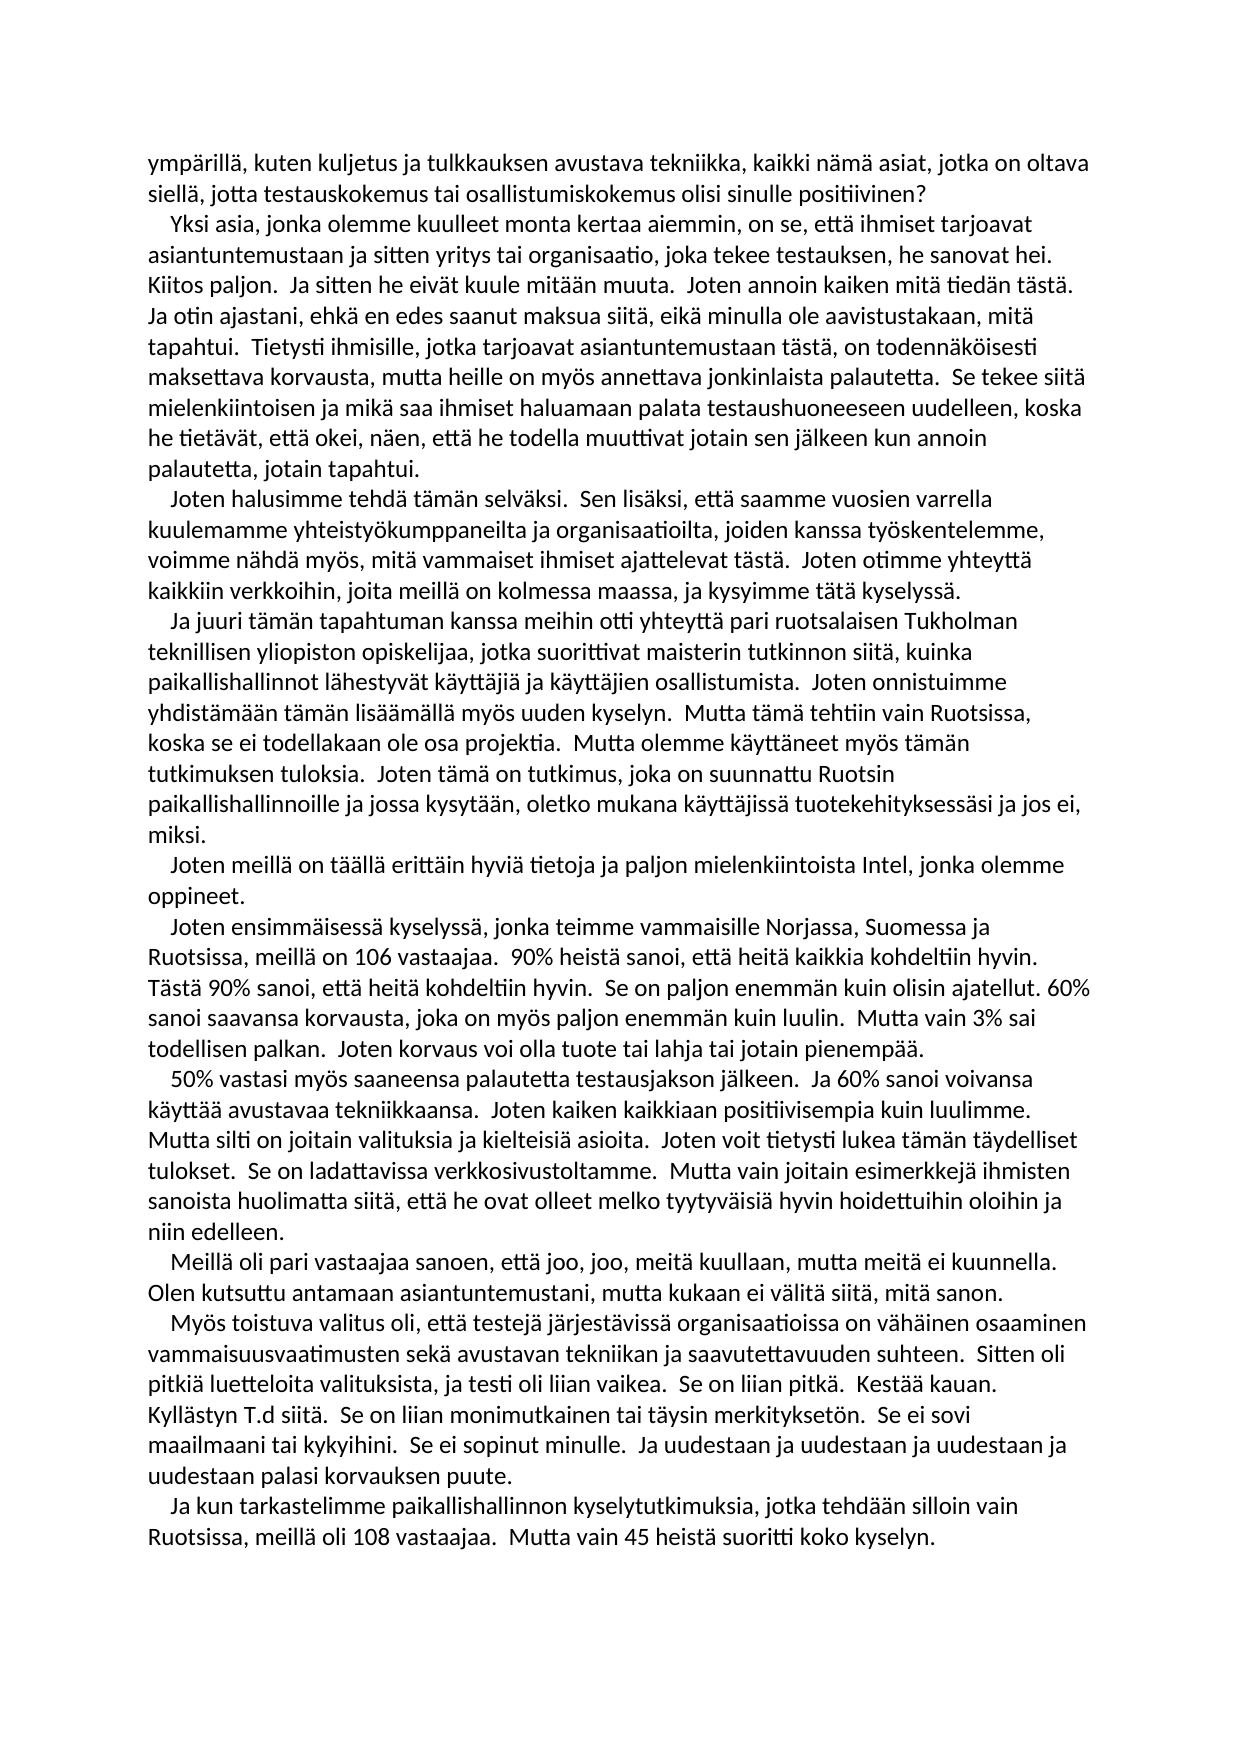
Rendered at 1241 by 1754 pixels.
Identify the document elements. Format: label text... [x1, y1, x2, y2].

text Joten halusimme tehdä tämän selväksi. Sen lisäksi, että saamme vuosien varrella kuulemamme yhteistyökumppaneilta ja organisaatioilta, joiden kanssa työskentelemme, voimme nähdä myös, mitä vammaiset ihmiset ajattelevat tästä. Joten otimme yhteyttä kaikkiin verkkoihin, joita meillä on kolmessa maassa, ja kysyimme tätä kyselyssä. [148, 483, 1093, 605]
text Ja kun tarkastelimme paikallishallinnon kyselytutkimuksia, jotka tehdään silloin vain Ruotsissa, meillä oli 108 vastaajaa. Mutta vain 45 heistä suoritti koko kyselyn. [148, 1491, 1093, 1552]
text Joten meillä on täällä erittäin hyviä tietoja ja paljon mielenkiintoista Intel, jonka olemme oppineet. [148, 849, 1093, 911]
text 50% vastasi myös saaneensa palautetta testausjakson jälkeen. Ja 60% sanoi voivansa käyttää avustavaa tekniikkaansa. Joten kaiken kaikkiaan positiivisempia kuin luulimme. Mutta silti on joitain valituksia ja kielteisiä asioita. Joten voit tietysti lukea tämän täydelliset tulokset. Se on ladattavissa verkkosivustoltamme. Mutta vain joitain esimerkkejä ihmisten sanoista huolimatta siitä, että he ovat olleet melko tyytyväisiä hyvin hoidettuihin oloihin ja niin edelleen. [148, 1063, 1093, 1246]
text Yksi asia, jonka olemme kuulleet monta kertaa aiemmin, on se, että ihmiset tarjoavat asiantuntemustaan ja sitten yritys tai organisaatio, joka tekee testauksen, he sanovat hei. Kiitos paljon. Ja sitten he eivät kuule mitään muuta. Joten annoin kaiken mitä tiedän tästä. Ja otin ajastani, ehkä en edes saanut maksua siitä, eikä minulla ole aavistustakaan, mitä tapahtui. Tietysti ihmisille, jotka tarjoavat asiantuntemustaan tästä, on todennäköisesti maksettava korvausta, mutta heille on myös annettava jonkinlaista palautetta. Se tekee siitä mielenkiintoisen ja mikä saa ihmiset haluamaan palata testaushuoneeseen uudelleen, koska he tietävät, että okei, näen, että he todella muuttivat jotain sen jälkeen kun annoin palautetta, jotain tapahtui. [148, 209, 1093, 483]
text Myös toistuva valitus oli, että testejä järjestävissä organisaatioissa on vähäinen osaaminen vammaisuusvaatimusten sekä avustavan tekniikan ja saavutettavuuden suhteen. Sitten oli pitkiä luetteloita valituksista, ja testi oli liian vaikea. Se on liian pitkä. Kestää kauan. Kyllästyn T.d siitä. Se on liian monimutkainen tai täysin merkityksetön. Se ei sovi maailmaani tai kykyihini. Se ei sopinut minulle. Ja uudestaan ja uudestaan ja uudestaan ja uudestaan palasi korvauksen puute. [148, 1307, 1093, 1491]
text Meillä oli pari vastaajaa sanoen, että joo, joo, meitä kuullaan, mutta meitä ei kuunnella. Olen kutsuttu antamaan asiantuntemustani, mutta kukaan ei välitä siitä, mitä sanon. [148, 1246, 1093, 1307]
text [148, 148, 1093, 209]
text Joten ensimmäisessä kyselyssä, jonka teimme vammaisille Norjassa, Suomessa ja Ruotsissa, meillä on 106 vastaajaa. 90% heistä sanoi, että heitä kaikkia kohdeltiin hyvin. Tästä 90% sanoi, että heitä kohdeltiin hyvin. Se on paljon enemmän kuin olisin ajatellut. 60% sanoi saavansa korvausta, joka on myös paljon enemmän kuin luulin. Mutta vain 3% sai todellisen palkan. Joten korvaus voi olla tuote tai lahja tai jotain pienempää. [148, 911, 1093, 1063]
text Ja juuri tämän tapahtuman kanssa meihin otti yhteyttä pari ruotsalaisen Tukholman teknillisen yliopiston opiskelijaa, jotka suorittivat maisterin tutkinnon siitä, kuinka paikallishallinnot lähestyvät käyttäjiä ja käyttäjien osallistumista. Joten onnistuimme yhdistämään tämän lisäämällä myös uuden kyselyn. Mutta tämä tehtiin vain Ruotsissa, koska se ei todellakaan ole osa projektia. Mutta olemme käyttäneet myös tämän tutkimuksen tuloksia. Joten tämä on tutkimus, joka on suunnattu Ruotsin paikallishallinnoille ja jossa kysytään, oletko mukana käyttäjissä tuotekehityksessäsi ja jos ei, miksi. [148, 605, 1093, 849]
